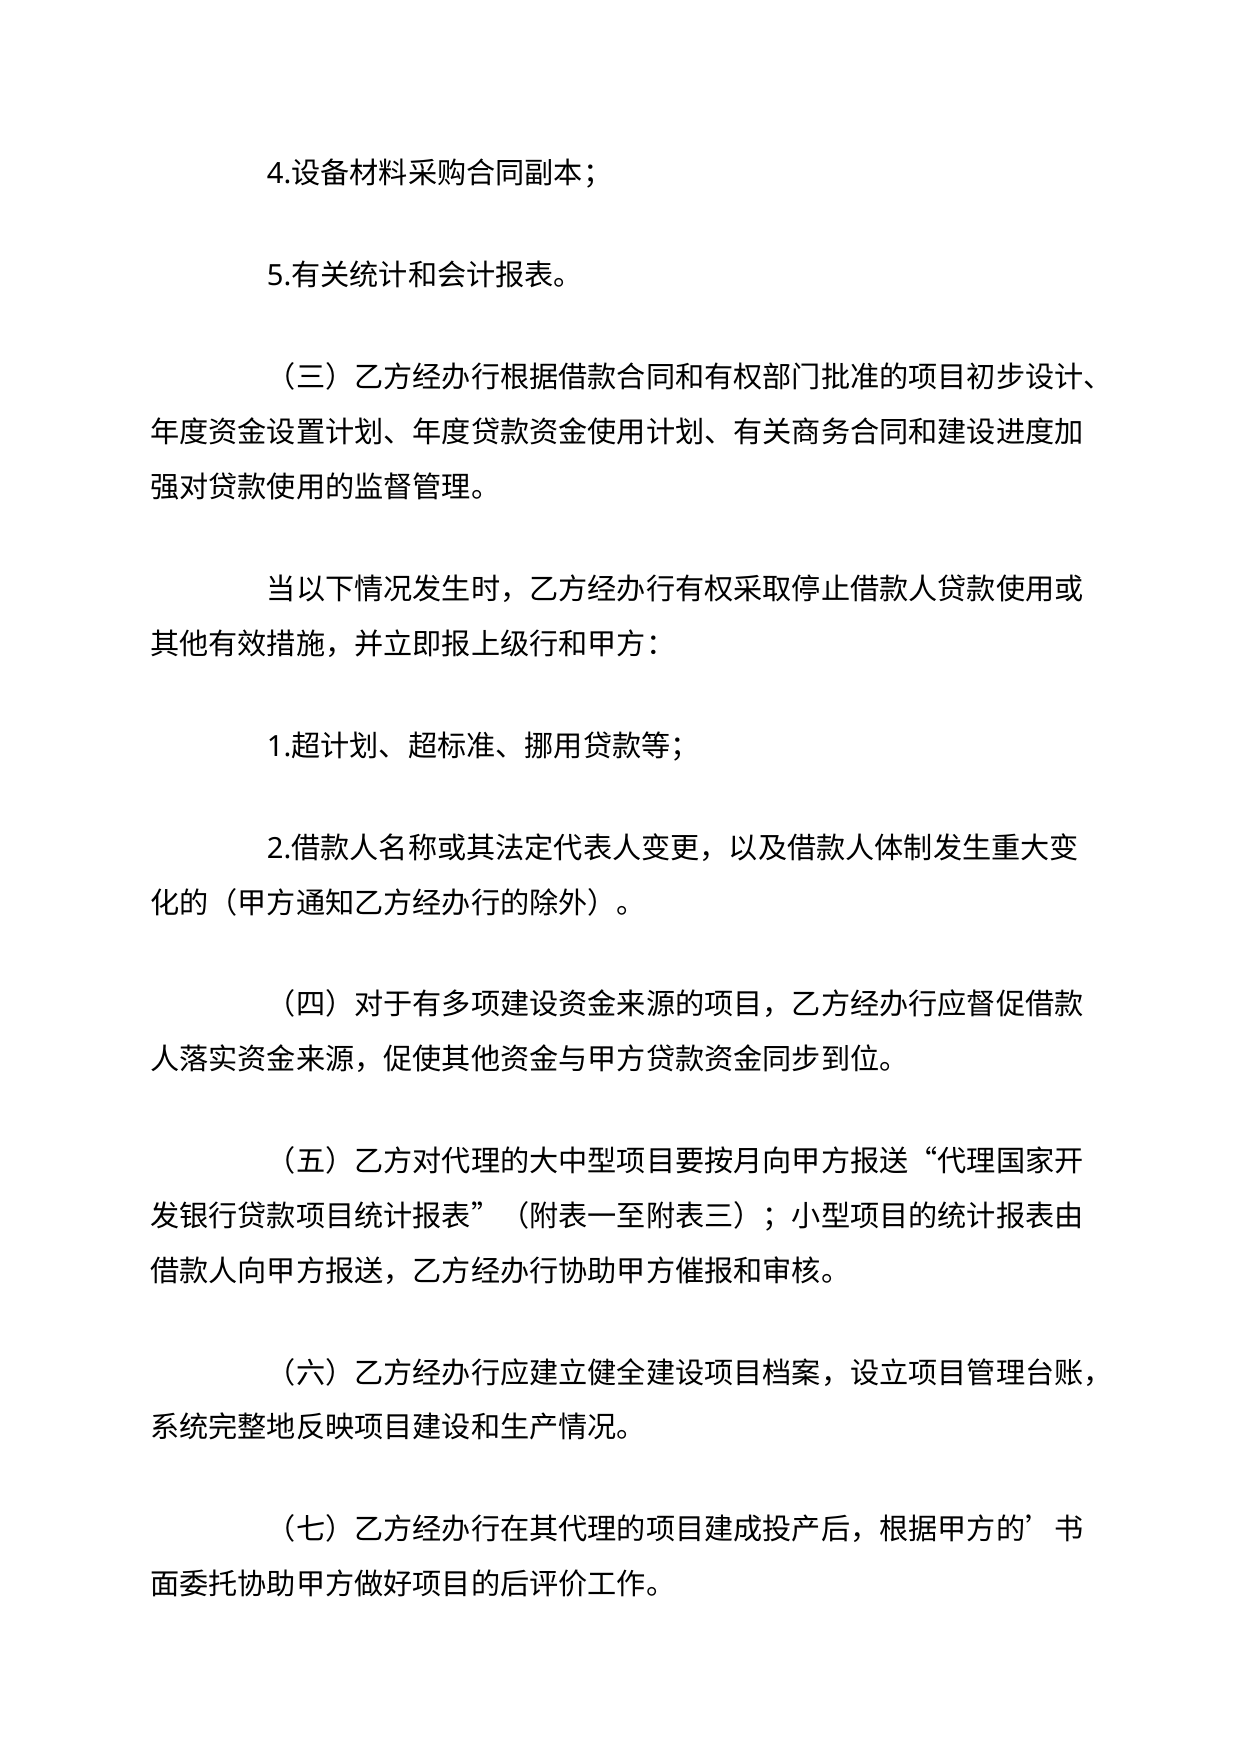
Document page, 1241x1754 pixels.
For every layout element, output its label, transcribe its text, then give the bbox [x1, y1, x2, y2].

text （五）乙方对代理的大中型项目要按月向甲方报送“代理国家开发银行贷款项目统计报表”（附表一至附表三）；小型项目的统计报表由借款人向甲方报送，乙方经办行协助甲方催报和审核。 [150, 1138, 1090, 1290]
text （七）乙方经办行在其代理的项目建成投产后，根据甲方的’书面委托协助甲方做好项目的后评价工作。 [150, 1506, 1090, 1603]
text （六）乙方经办行应建立健全建设项目档案，设立项目管理台账，系统完整地反映项目建设和生产情况。 [150, 1349, 1090, 1446]
text 2.借款人名称或其法定代表人变更，以及借款人体制发生重大变化的（甲方通知乙方经办行的除外）。 [150, 824, 1090, 921]
text （三）乙方经办行根据借款合同和有权部门批准的项目初步设计、年度资金设置计划、年度贷款资金使用计划、有关商务合同和建设进度加强对贷款使用的监督管理。 [150, 354, 1090, 506]
text 当以下情况发生时，乙方经办行有权采取停止借款人贷款使用或其他有效措施，并立即报上级行和甲方： [150, 566, 1090, 663]
text 1.超计划、超标准、挪用贷款等； [150, 722, 1090, 764]
text （四）对于有多项建设资金来源的项目，乙方经办行应督促借款人落实资金来源，促使其他资金与甲方贷款资金同步到位。 [150, 981, 1090, 1078]
text 5.有关统计和会计报表。 [150, 252, 1090, 294]
text 4.设备材料采购合同副本； [150, 150, 1090, 192]
